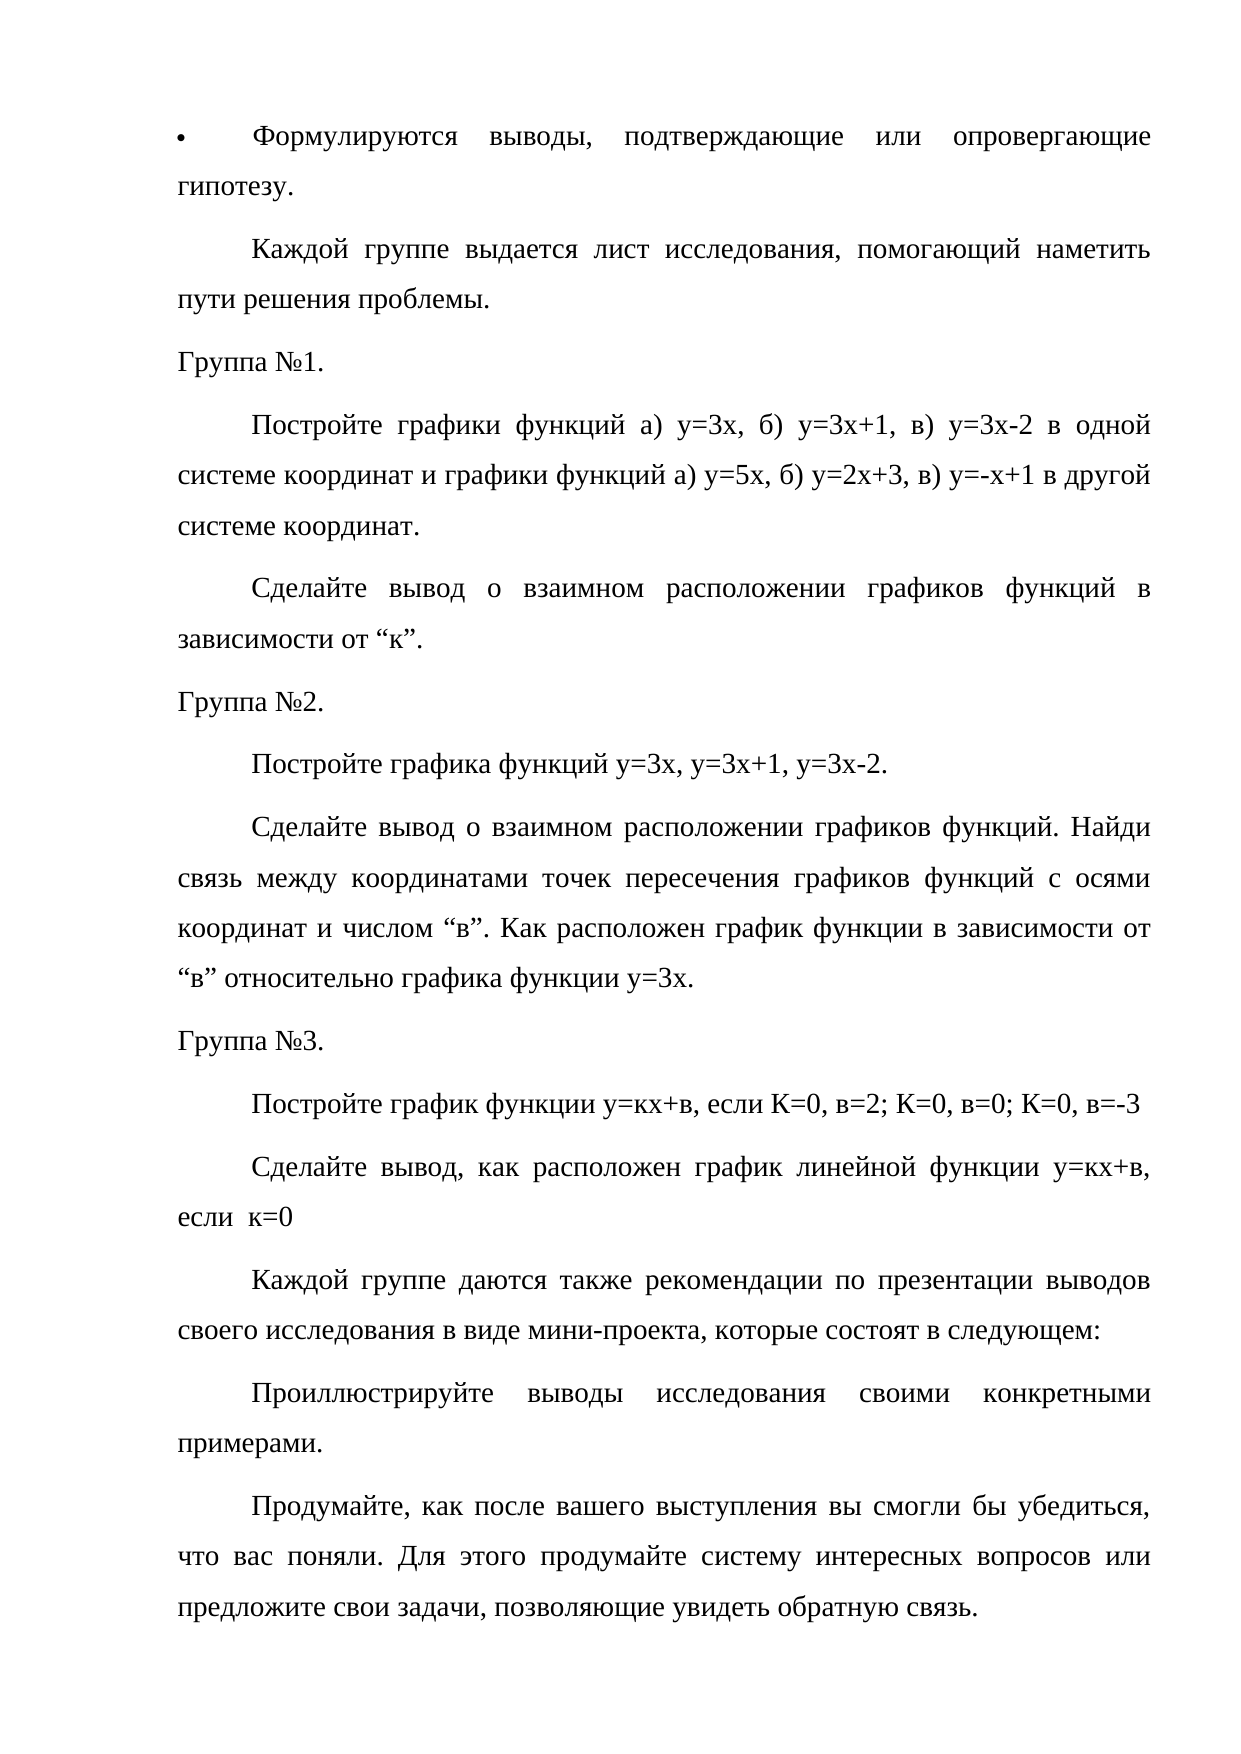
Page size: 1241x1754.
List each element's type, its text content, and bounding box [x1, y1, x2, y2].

text Сделайте вывод, как расположен график линейной функции у=кх+в, если к=0 [177, 1149, 1152, 1233]
text Группа №1. [177, 344, 1152, 378]
text Сделайте вывод о взаимном расположении графиков функций в зависимости от “к”. [177, 571, 1152, 654]
text Проиллюстрируйте выводы исследования своими конкретными примерами. [177, 1375, 1152, 1459]
text Группа №2. [177, 684, 1152, 717]
text Каждой группе даются также рекомендации по презентации выводов своего исследования в виде мини-проекта, которые состоят в следующем: [177, 1262, 1152, 1346]
text Группа №3. [177, 1023, 1152, 1057]
text Сделайте вывод о взаимном расположении графиков функций. Найди связь между координатами точек пересечения графиков функций с осями координат и числом “в”. Как расположен график функции в зависимости от “в” относительно графика функции у=3х. [177, 809, 1152, 994]
text Продумайте, как после вашего выступления вы смогли бы убедиться, что вас поняли. Для этого продумайте систему интересных вопросов или предложите свои задачи, позволяющие увидеть обратную связь. [177, 1488, 1152, 1622]
text Постройте график функции у=кх+в, если К=0, в=2; К=0, в=0; К=0, в=-3 [177, 1086, 1152, 1119]
list Формулируются выводы, подтверждающие или опровергающие гипотезу. [177, 118, 1152, 202]
text Постройте графика функций у=3х, у=3х+1, у=3х-2. [177, 747, 1152, 780]
text Каждой группе выдается лист исследования, помогающий наметить пути решения проблемы. [177, 231, 1152, 315]
text Постройте графики функций а) у=3х, б) у=3х+1, в) у=3х-2 в одной системе координат и графики функций а) у=5х, б) у=2х+3, в) у=-х+1 в другой системе координат. [177, 407, 1152, 541]
